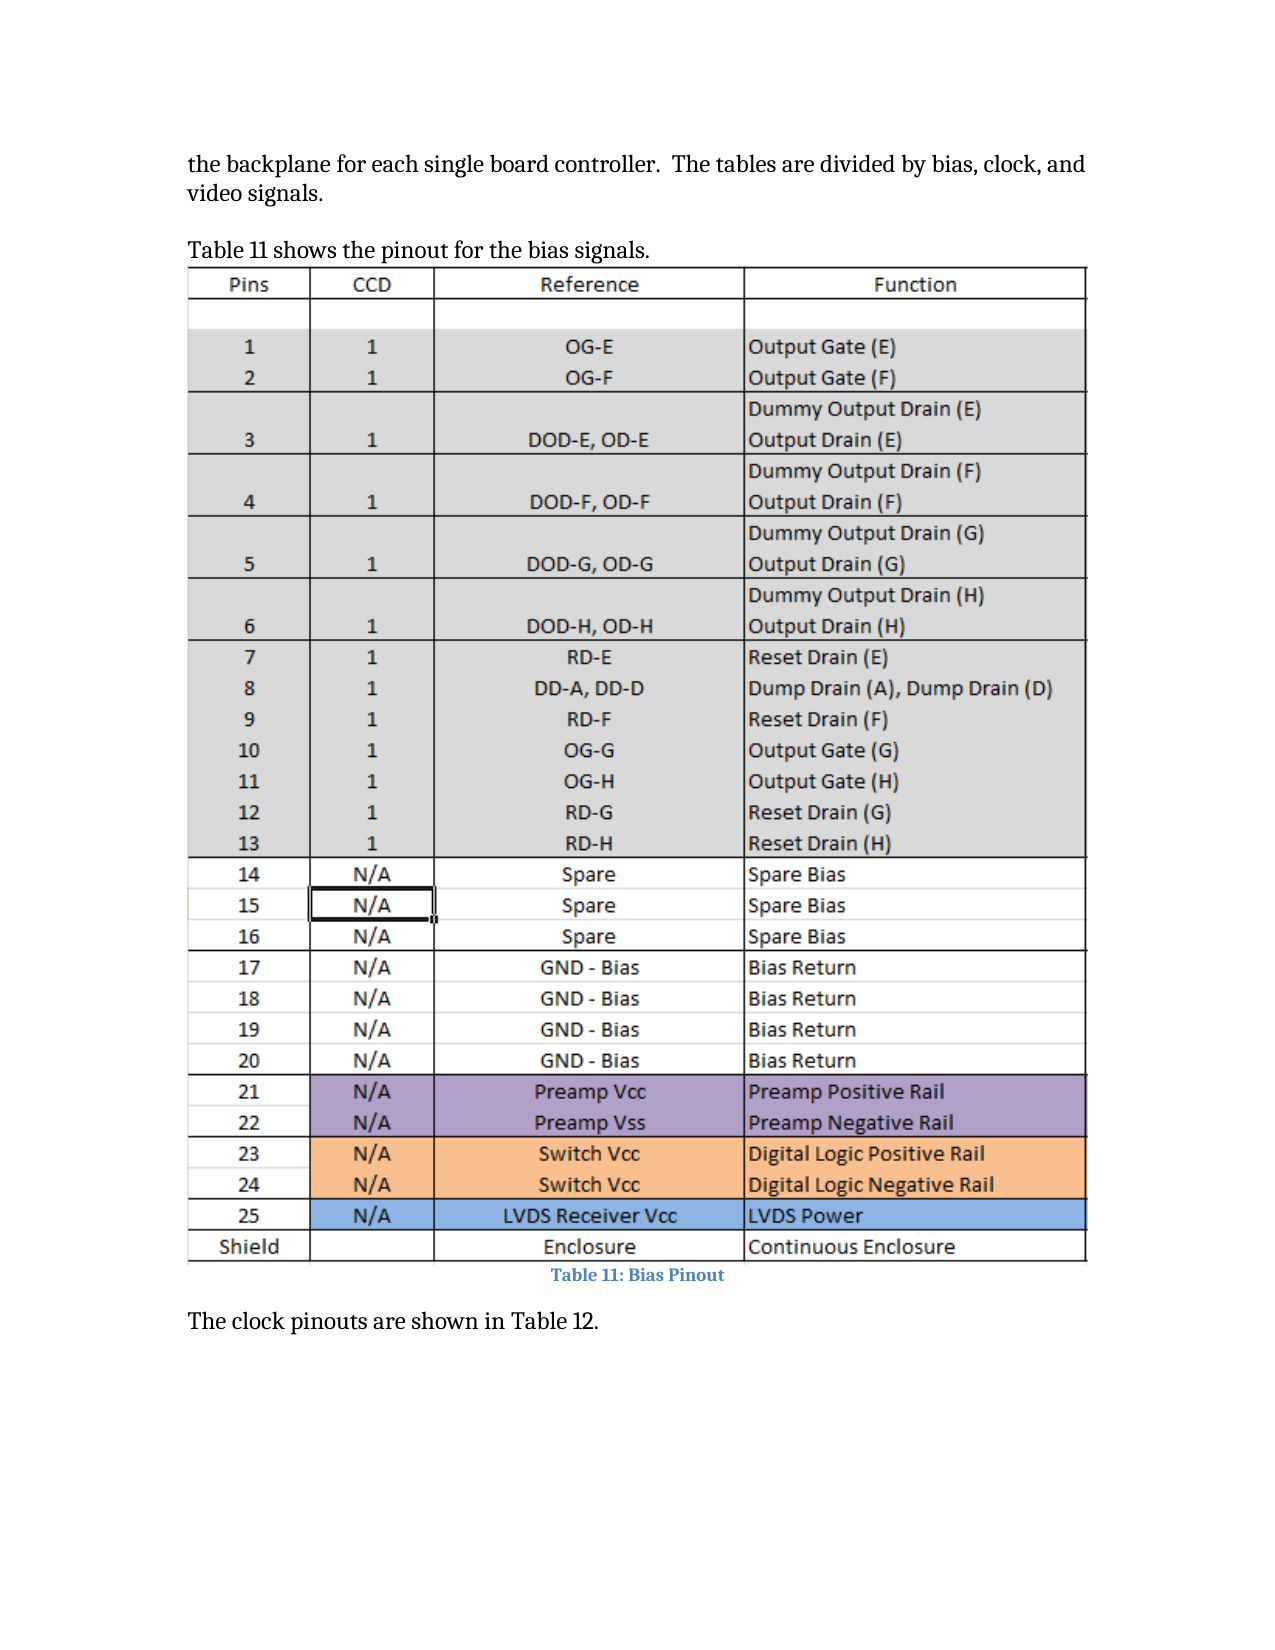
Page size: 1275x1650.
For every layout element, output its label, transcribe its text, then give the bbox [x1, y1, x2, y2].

text Table 11: Bias Pinout [187, 1265, 1087, 1286]
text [187, 150, 1087, 207]
picture [187, 265, 1088, 1265]
text The clock pinouts are shown in Table 12. [187, 1307, 1087, 1335]
text Table 11 shows the pinout for the bias signals. [187, 236, 1087, 265]
